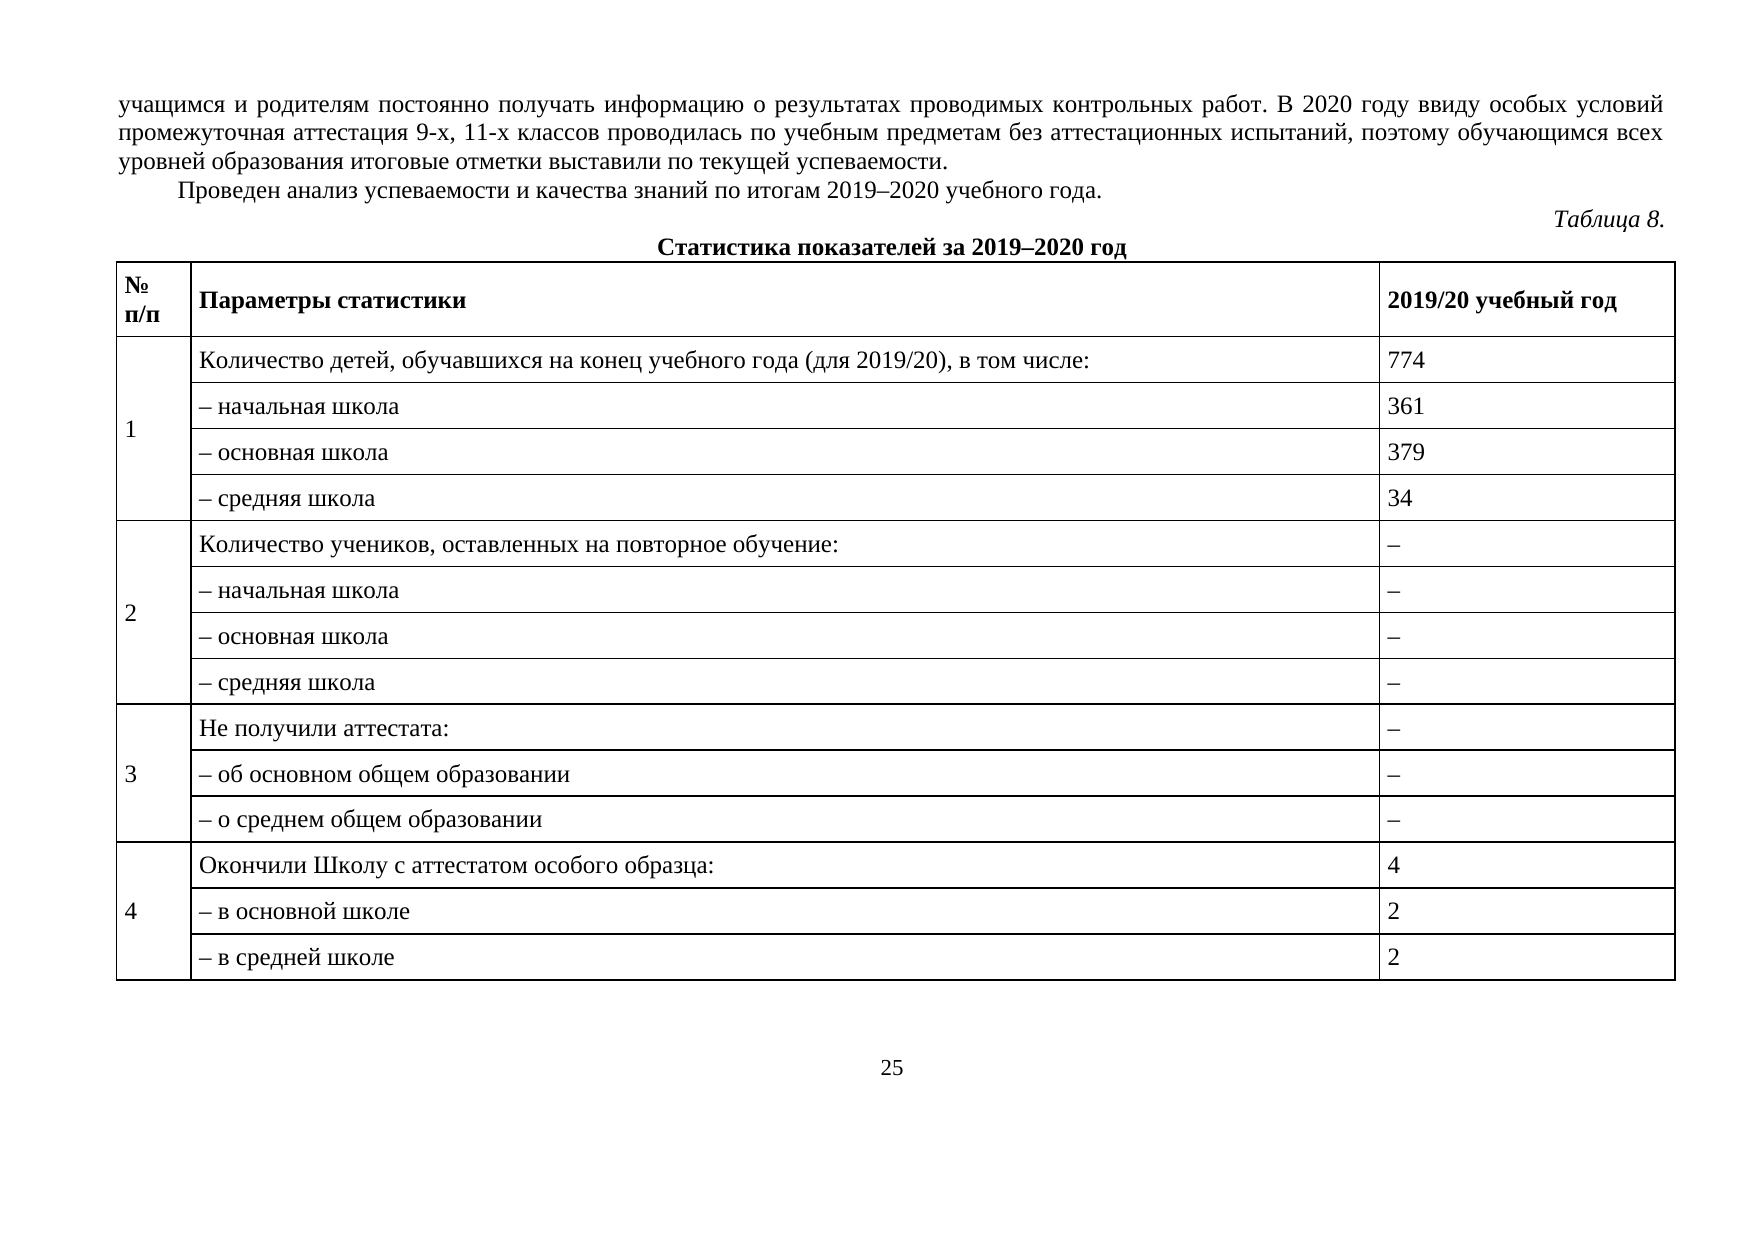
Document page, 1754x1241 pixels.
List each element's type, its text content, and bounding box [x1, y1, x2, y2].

table_cell – об основном общем образовании [192, 751, 1379, 795]
table_cell 1 [117, 337, 190, 519]
table_cell Не получили аттестата: [192, 705, 1379, 749]
table_cell – [1380, 613, 1674, 657]
table_cell 361 [1380, 383, 1674, 428]
table_cell 2 [117, 521, 190, 703]
table_cell – [1380, 521, 1674, 566]
table_cell 774 [1380, 337, 1674, 382]
table_cell – начальная школа [192, 567, 1379, 611]
table_cell 4 [117, 843, 190, 979]
table_cell – [1380, 659, 1674, 703]
table_header 2019/20 учебный год [1380, 263, 1674, 336]
table_cell Количество учеников, оставленных на повторное обучение: [192, 521, 1379, 566]
table_cell – в средней школе [192, 935, 1379, 979]
table_cell – основная школа [192, 429, 1379, 474]
table_cell – средняя школа [192, 475, 1379, 519]
table_cell 379 [1380, 429, 1674, 474]
table_cell 2 [1380, 889, 1674, 933]
table_cell 3 [117, 705, 190, 841]
table_header № п/п [117, 263, 190, 336]
table_cell – начальная школа [192, 383, 1379, 428]
table_cell 2 [1380, 935, 1674, 979]
table_cell Окончили Школу с аттестатом особого образца: [192, 843, 1379, 887]
table_cell – основная школа [192, 613, 1379, 657]
table_cell – в основной школе [192, 889, 1379, 933]
table_cell – [1380, 751, 1674, 795]
text Статистика показателей за 2019–2020 год [118, 232, 1665, 261]
text Таблица 8. [118, 204, 1665, 232]
table_header Параметры статистики [192, 263, 1379, 336]
table_cell – [1380, 705, 1674, 749]
table_cell 34 [1380, 475, 1674, 519]
table_cell Количество детей, обучавшихся на конец учебного года (для 2019/20), в том числе: [192, 337, 1379, 382]
table_cell – о среднем общем образовании [192, 797, 1379, 841]
table_cell – [1380, 797, 1674, 841]
table_cell – [1380, 567, 1674, 611]
text Проведен анализ успеваемости и качества знаний по итогам 2019–2020 учебного года. [118, 175, 1665, 204]
table_cell 4 [1380, 843, 1674, 887]
table_cell – средняя школа [192, 659, 1379, 703]
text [118, 89, 1665, 175]
